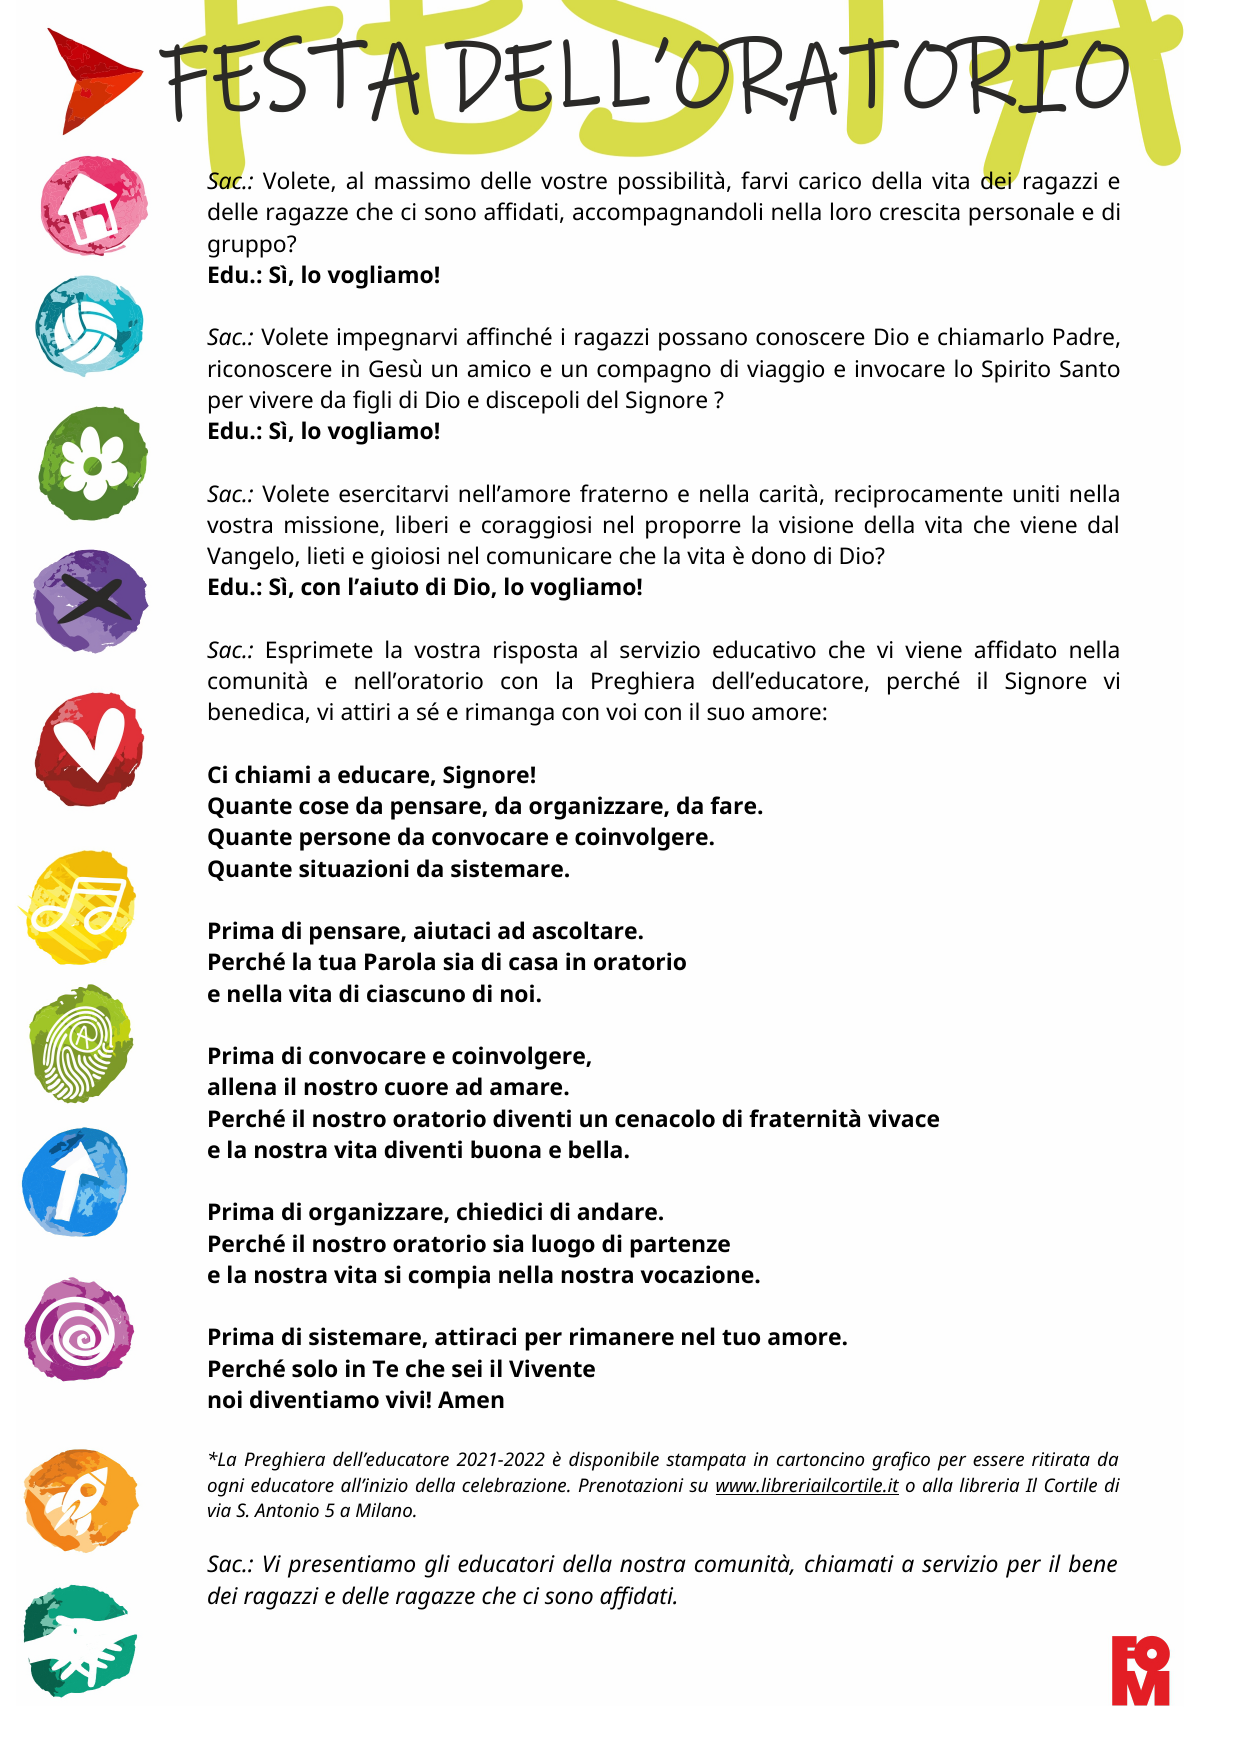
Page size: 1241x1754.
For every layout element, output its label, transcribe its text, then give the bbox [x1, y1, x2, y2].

text e nella vita di ciascuno di noi. [207, 978, 1122, 1009]
text Sac.: Volete, al massimo delle vostre possibilità, farvi carico della vita dei ragazzi e delle ragazze che ci sono affidati, accompagnandoli nella loro crescita personale e di gruppo? [207, 165, 1122, 259]
text Quante cose da pensare, da organizzare, da fare. [207, 790, 1122, 821]
text Edu.: Sì, con l’aiuto di Dio, lo vogliamo! [207, 571, 1122, 603]
text Perché la tua Parola sia di casa in oratorio [207, 946, 1122, 978]
text Perché il nostro oratorio diventi un cenacolo di fraternità vivace [207, 1103, 1122, 1134]
text e la nostra vita diventi buona e bella. [207, 1134, 1122, 1165]
text Prima di organizzare, chiedici di andare. [207, 1196, 1122, 1228]
text Sac.: Volete esercitarvi nell’amore fraterno e nella carità, reciprocamente uniti nella vostra missione, liberi e coraggiosi nel proporre la visione della vita che viene dal Vangelo, lieti e gioiosi nel comunicare che la vita è dono di Dio? [207, 478, 1122, 571]
text Edu.: Sì, lo vogliamo! [207, 415, 1122, 446]
text Sac.: Volete impegnarvi affinché i ragazzi possano conoscere Dio e chiamarlo Padre, riconoscere in Gesù un amico e un compagno di viaggio e invocare lo Spirito Santo per vivere da figli di Dio e discepoli del Signore ? [207, 321, 1122, 415]
text Prima di convocare e coinvolgere, [207, 1040, 1122, 1071]
text Quante persone da convocare e coinvolgere. [207, 821, 1122, 853]
text Perché solo in Te che sei il Vivente [207, 1353, 1122, 1384]
text Sac.: Esprimete la vostra risposta al servizio educativo che vi viene affidato nella comunità e nell’oratorio con la Preghiera dell’educatore, perché il Signore vi benedica, vi attiri a sé e rimanga con voi con il suo amore: [207, 634, 1122, 728]
text e la nostra vita si compia nella nostra vocazione. [207, 1259, 1122, 1290]
text Edu.: Sì, lo vogliamo! [207, 259, 1122, 290]
text Quante situazioni da sistemare. [207, 853, 1122, 884]
picture [0, 0, 1241, 1745]
text Prima di sistemare, attiraci per rimanere nel tuo amore. [207, 1321, 1122, 1353]
text Prima di pensare, aiutaci ad ascoltare. [207, 915, 1122, 946]
text allena il nostro cuore ad amare. [207, 1071, 1122, 1103]
text noi diventiamo vivi! Amen [207, 1384, 1122, 1415]
text Perché il nostro oratorio sia luogo di partenze [207, 1228, 1122, 1259]
text Ci chiami a educare, Signore! [207, 759, 1122, 790]
text *La Preghiera dell’educatore 2021-2022 è disponibile stampata in cartoncino grafico per essere ritirata da ogni educatore all’inizio della celebrazione. Prenotazioni su www.libreriailcortile.it o alla libreria Il Cortile di via S. Antonio 5 a Milano. [207, 1446, 1122, 1523]
text Sac.: Vi presentiamo gli educatori della nostra comunità, chiamati a servizio per il bene dei ragazzi e delle ragazze che ci sono affidati. [207, 1548, 1122, 1611]
